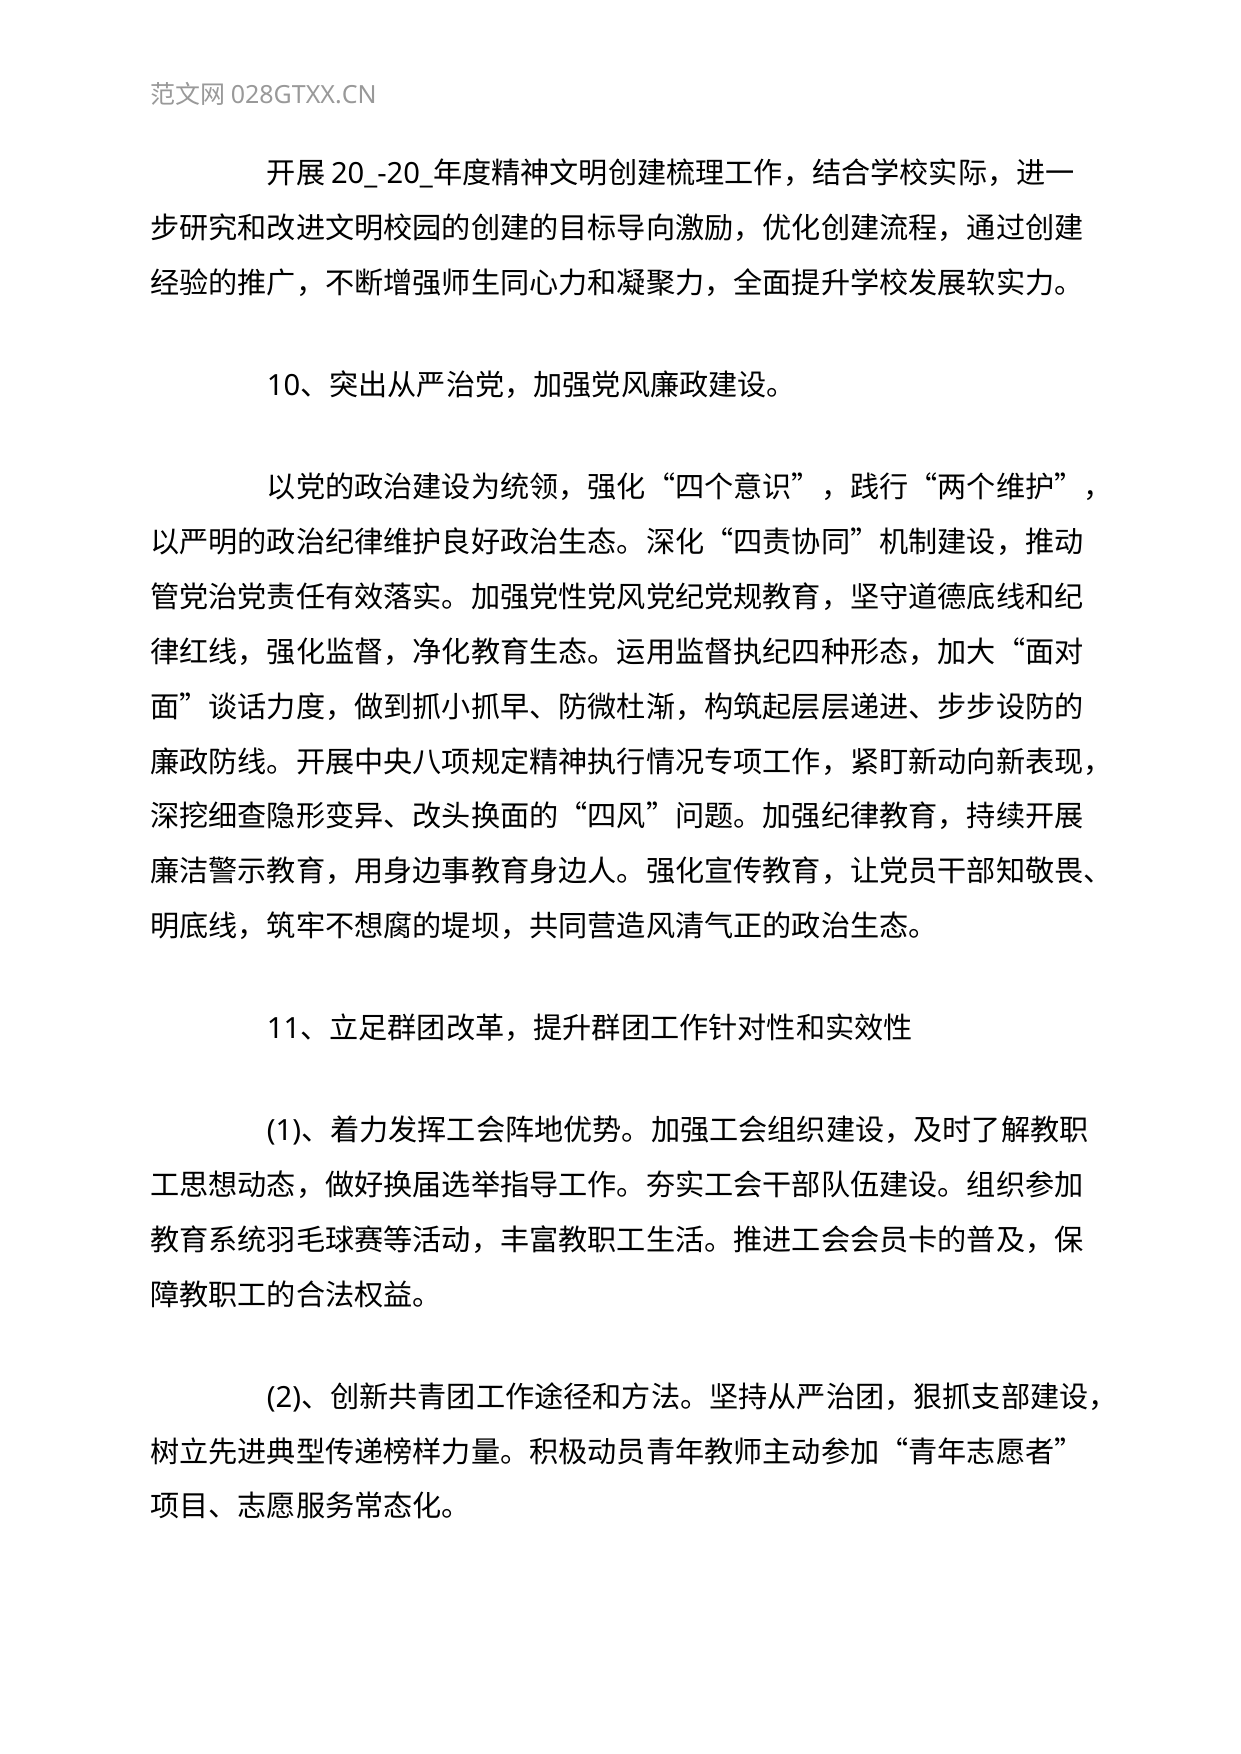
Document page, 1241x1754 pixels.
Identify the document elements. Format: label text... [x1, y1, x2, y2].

text 10、突出从严治党，加强党风廉政建设。 [150, 362, 1090, 404]
text (1)、着力发挥工会阵地优势。加强工会组织建设，及时了解教职工思想动态，做好换届选举指导工作。夯实工会干部队伍建设。组织参加教育系统羽毛球赛等活动，丰富教职工生活。推进工会会员卡的普及，保障教职工的合法权益。 [150, 1107, 1090, 1314]
text 以党的政治建设为统领，强化“四个意识”，践行“两个维护”，以严明的政治纪律维护良好政治生态。深化“四责协同”机制建设，推动管党治党责任有效落实。加强党性党风党纪党规教育，坚守道德底线和纪律红线，强化监督，净化教育生态。运用监督执纪四种形态，加大“面对面”谈话力度，做到抓小抓早、防微杜渐，构筑起层层递进、步步设防的廉政防线。开展中央八项规定精神执行情况专项工作，紧盯新动向新表现，深挖细查隐形变异、改头换面的“四风”问题。加强纪律教育，持续开展廉洁警示教育，用身边事教育身边人。强化宣传教育，让党员干部知敬畏、明底线，筑牢不想腐的堤坝，共同营造风清气正的政治生态。 [150, 464, 1090, 945]
text (2)、创新共青团工作途径和方法。坚持从严治团，狠抓支部建设，树立先进典型传递榜样力量。积极动员青年教师主动参加“青年志愿者”项目、志愿服务常态化。 [150, 1373, 1090, 1525]
text 开展20_-20_年度精神文明创建梳理工作，结合学校实际，进一步研究和改进文明校园的创建的目标导向激励，优化创建流程，通过创建经验的推广，不断增强师生同心力和凝聚力，全面提升学校发展软实力。 [150, 150, 1090, 302]
text 11、立足群团改革，提升群团工作针对性和实效性 [150, 1004, 1090, 1047]
